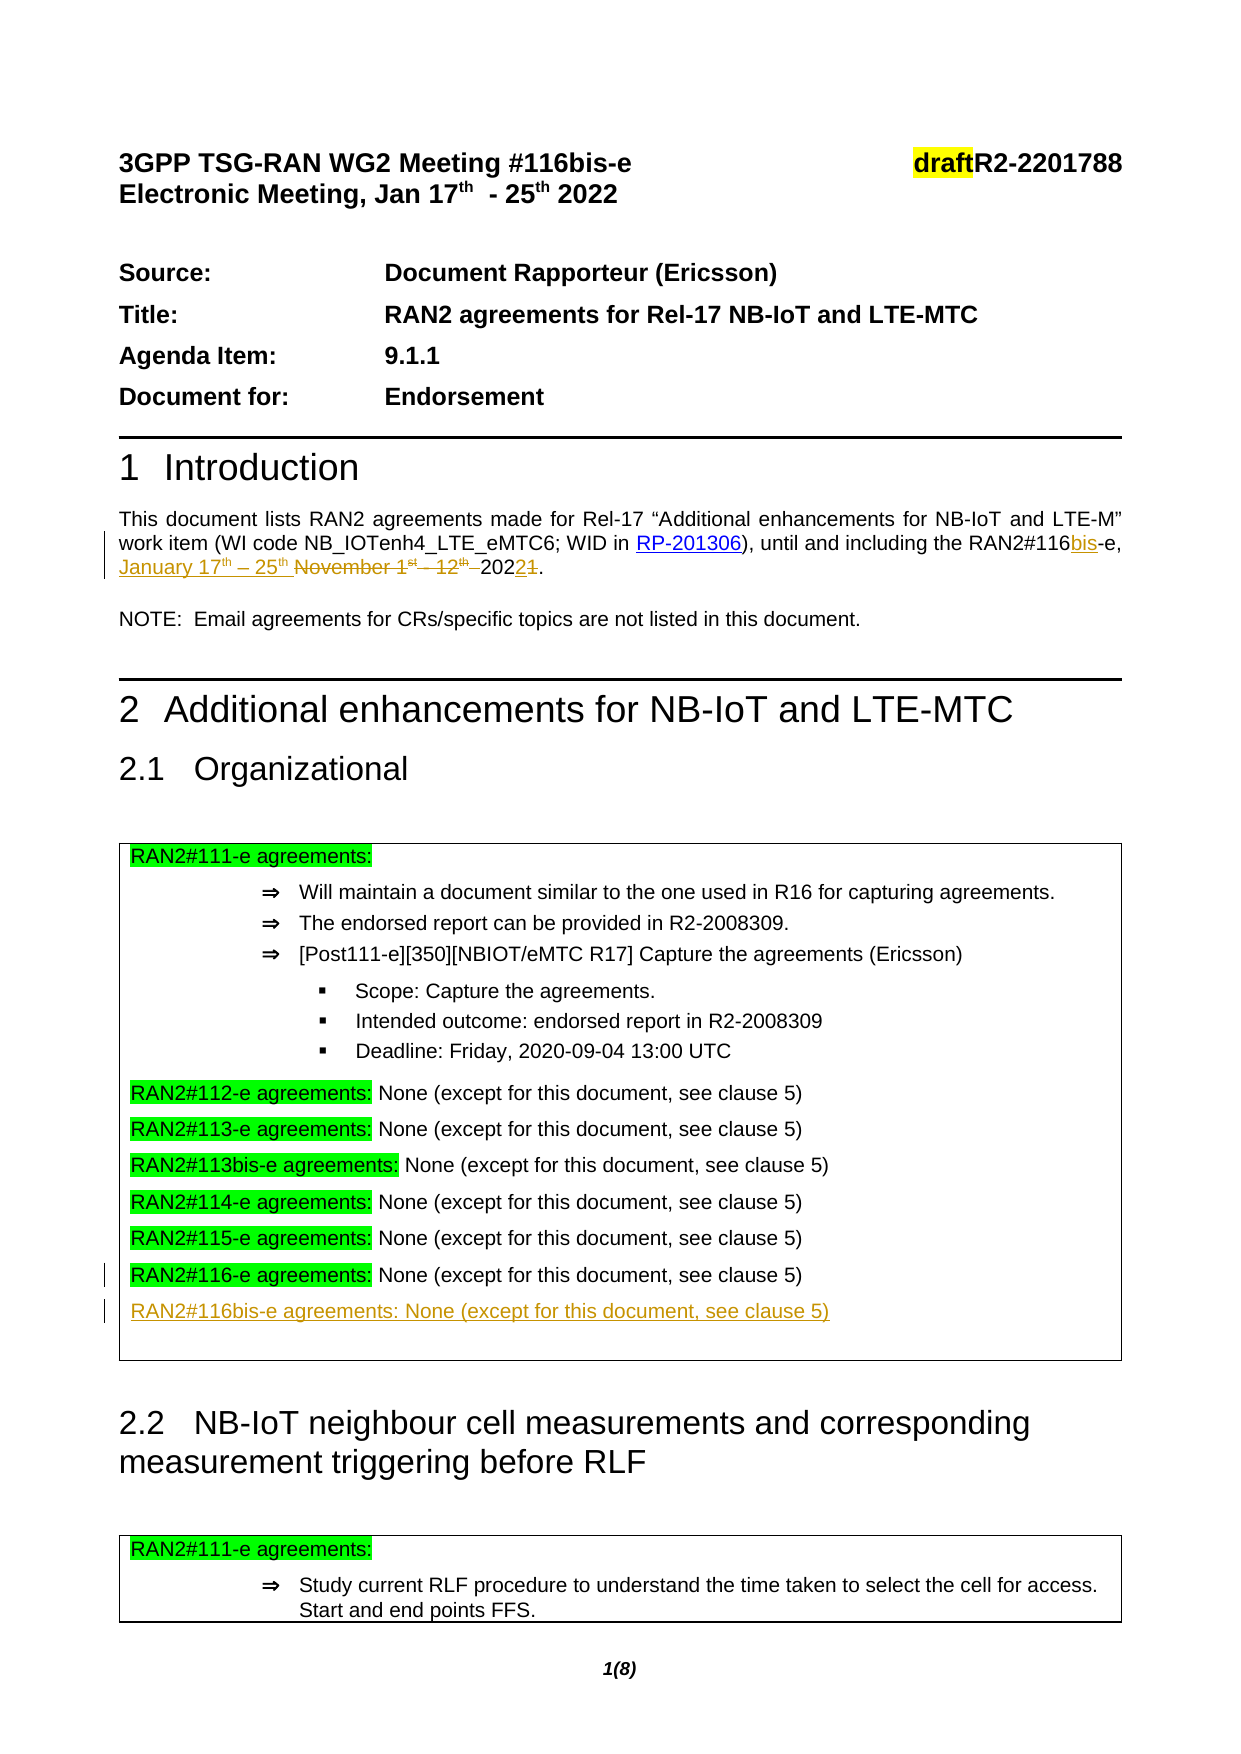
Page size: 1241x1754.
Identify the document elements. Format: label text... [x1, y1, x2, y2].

text 3GPP TSG-RAN WG2 Meeting #116bis-e draftR2-2201788 [118, 147, 913, 178]
table_header RAN2#111-e agreements: Will maintain a document similar to the one used in R16 for capturing agreements. The endorsed report can be provided in R2-2008309. [Post111-e][350][NBIOT/eMTC R17] Capture the agreements (Ericsson) Scope: Capture the agreements. Intended outcome: endorsed report in R2-2008309 Deadline: Friday, 2020-09-04 13:00 UTC RAN2#112-e agreements: None (except for this document, see clause 5) RAN2#113-e agreements: None (except for this document, see clause 5) RAN2#113bis-e agreements: None (except for this document, see clause 5) RAN2#114-e agreements: None (except for this document, see clause 5) RAN2#115-e agreements: None (except for this document, see clause 5) RAN2#116-e agreements: None (except for this document, see clause 5) [120, 844, 1121, 1359]
text Source: Document Rapporteur (Ericsson) [118, 258, 1122, 287]
subtitle 2.1 Organizational [118, 749, 1122, 787]
text Electronic Meeting, Jan 17th - 25th 2022 [118, 178, 1122, 209]
text 3GPP TSG-RAN WG2 Meeting #116bis-e draftR2-2201788 [973, 147, 1122, 178]
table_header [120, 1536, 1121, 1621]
text Document for: Endorsement [118, 382, 1122, 411]
text This document lists RAN2 agreements made for Rel-17 “Additional enhancements for NB-IoT and LTE-M” work item (WI code NB_IOTenh4_LTE_eMTC6; WID in RP-201306), until and including the RAN2#116-e, 202. [118, 507, 1122, 579]
subtitle 2 Additional enhancements for NB-IoT and LTE-MTC [118, 679, 1122, 730]
text Agenda Item: 9.1.1 [118, 341, 1122, 370]
subtitle 1 Introduction [118, 437, 1122, 488]
subtitle 2.2 NB-IoT neighbour cell measurements and corresponding measurement triggering before RLF [118, 1403, 1122, 1480]
text NOTE: Email agreements for CRs/specific topics are not listed in this document. [118, 606, 1122, 630]
text Title: RAN2 agreements for Rel-17 NB-IoT and LTE-MTC [118, 300, 1034, 328]
